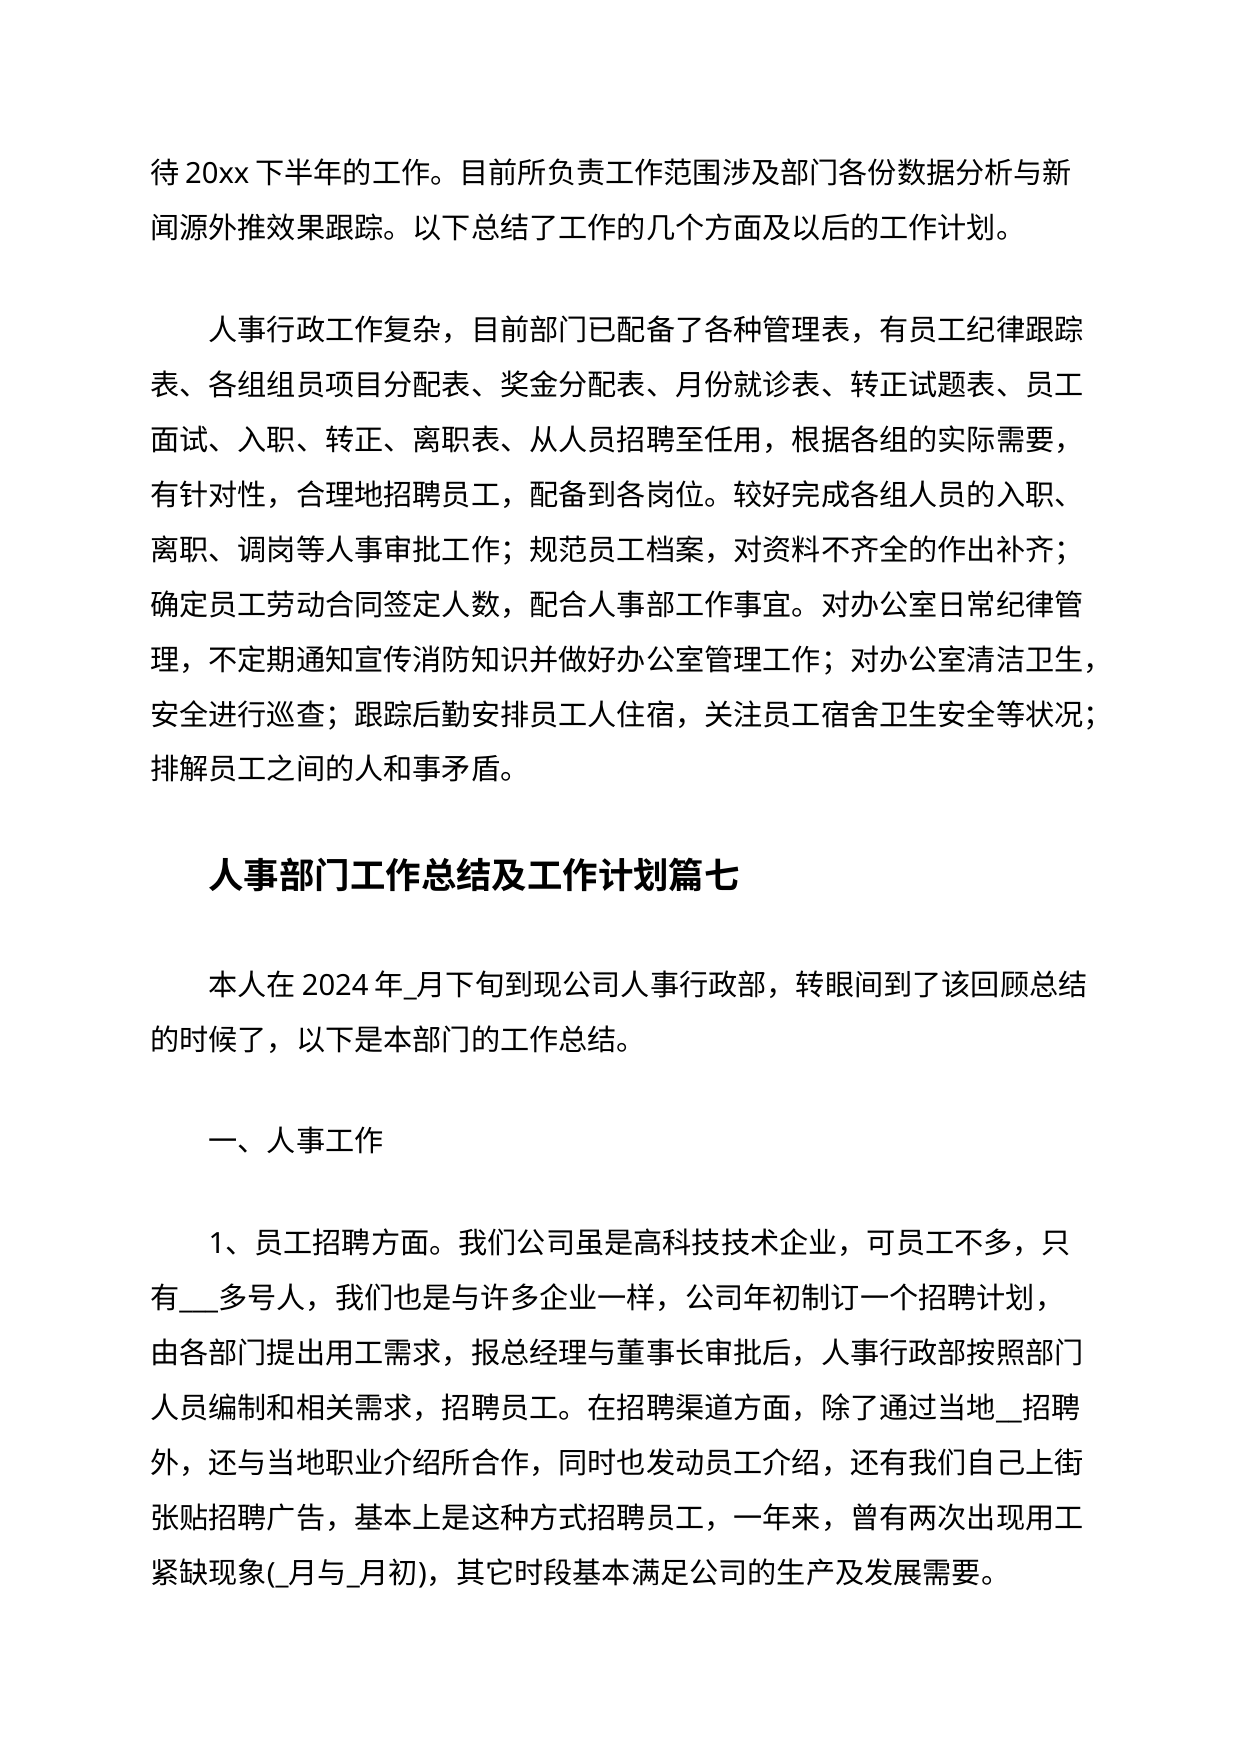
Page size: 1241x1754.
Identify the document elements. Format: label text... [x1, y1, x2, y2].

text 1、员工招聘方面。我们公司虽是高科技技术企业，可员工不多，只有___多号人，我们也是与许多企业一样，公司年初制订一个招聘计划，由各部门提出用工需求，报总经理与董事长审批后，人事行政部按照部门人员编制和相关需求，招聘员工。在招聘渠道方面，除了通过当地__招聘外，还与当地职业介绍所合作，同时也发动员工介绍，还有我们自己上街张贴招聘广告，基本上是这种方式招聘员工，一年来，曾有两次出现用工紧缺现象(_月与_月初)，其它时段基本满足公司的生产及发展需要。 [150, 1220, 1090, 1592]
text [150, 150, 1090, 247]
text 人事行政工作复杂，目前部门已配备了各种管理表，有员工纪律跟踪表、各组组员项目分配表、奖金分配表、月份就诊表、转正试题表、员工面试、入职、转正、离职表、从人员招聘至任用，根据各组的实际需要，有针对性，合理地招聘员工，配备到各岗位。较好完成各组人员的入职、离职、调岗等人事审批工作；规范员工档案，对资料不齐全的作出补齐；确定员工劳动合同签定人数，配合人事部工作事宜。对办公室日常纪律管理，不定期通知宣传消防知识并做好办公室管理工作；对办公室清洁卫生，安全进行巡查；跟踪后勤安排员工人住宿，关注员工宿舍卫生安全等状况；排解员工之间的人和事矛盾。 [150, 307, 1090, 788]
text 人事部门工作总结及工作计划篇七 [150, 848, 1090, 899]
text 一、人事工作 [150, 1118, 1090, 1160]
text 本人在2024年_月下旬到现公司人事行政部，转眼间到了该回顾总结的时候了，以下是本部门的工作总结。 [150, 961, 1090, 1058]
